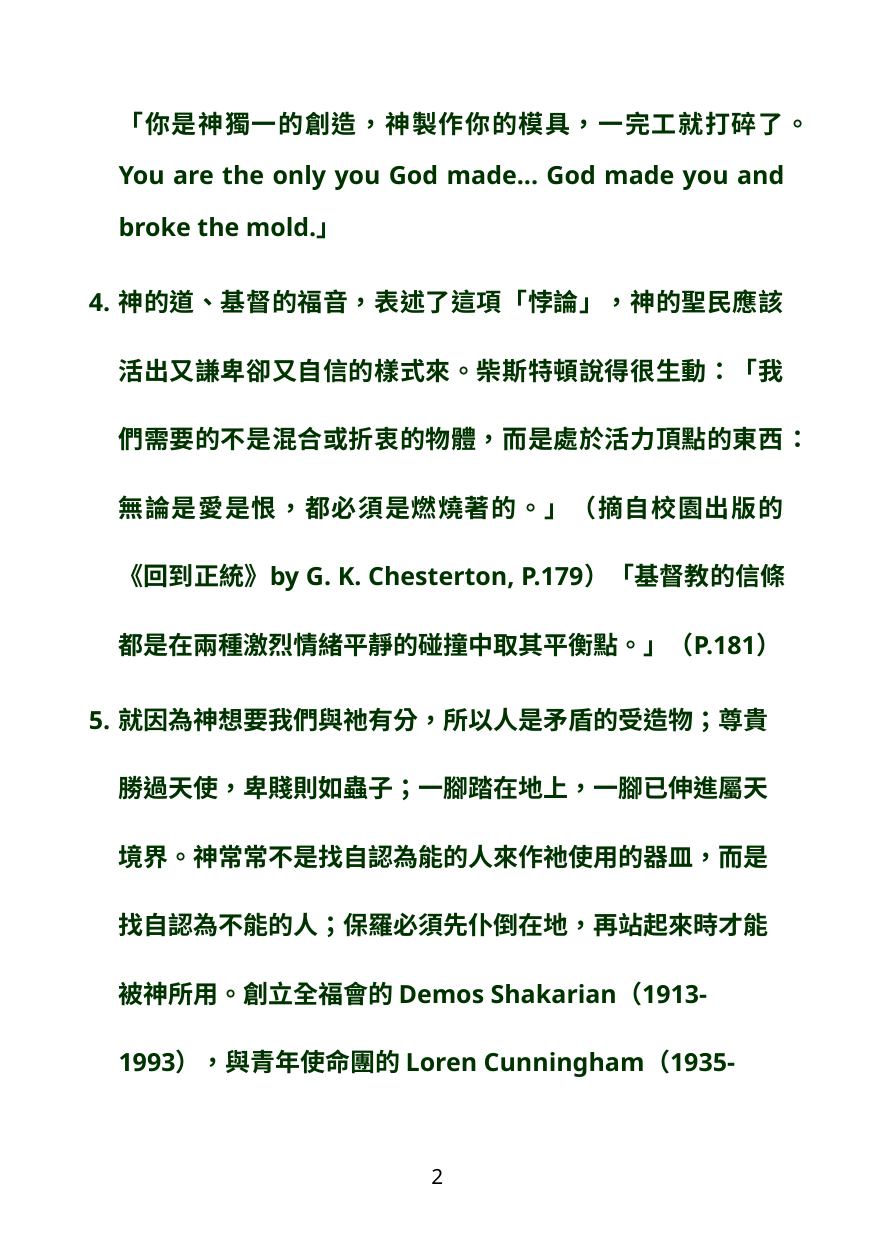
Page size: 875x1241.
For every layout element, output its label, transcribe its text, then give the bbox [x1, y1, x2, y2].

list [89, 684, 785, 1095]
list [89, 89, 785, 260]
list 神的道、基督的福音，表述了這項「悖論」，神的聖民應該活出又謙卑卻又自信的樣式來。柴斯特頓說得很生動：「我們需要的不是混合或折衷的物體，而是處於活力頂點的東西：無論是愛是恨，都必須是燃燒著的。」（摘自校園出版的《回到正統》by G. K. Chesterton, P.179）「基督教的信條都是在兩種激烈情緒平靜的碰撞中取其平衡點。」（P.181） [89, 266, 785, 678]
